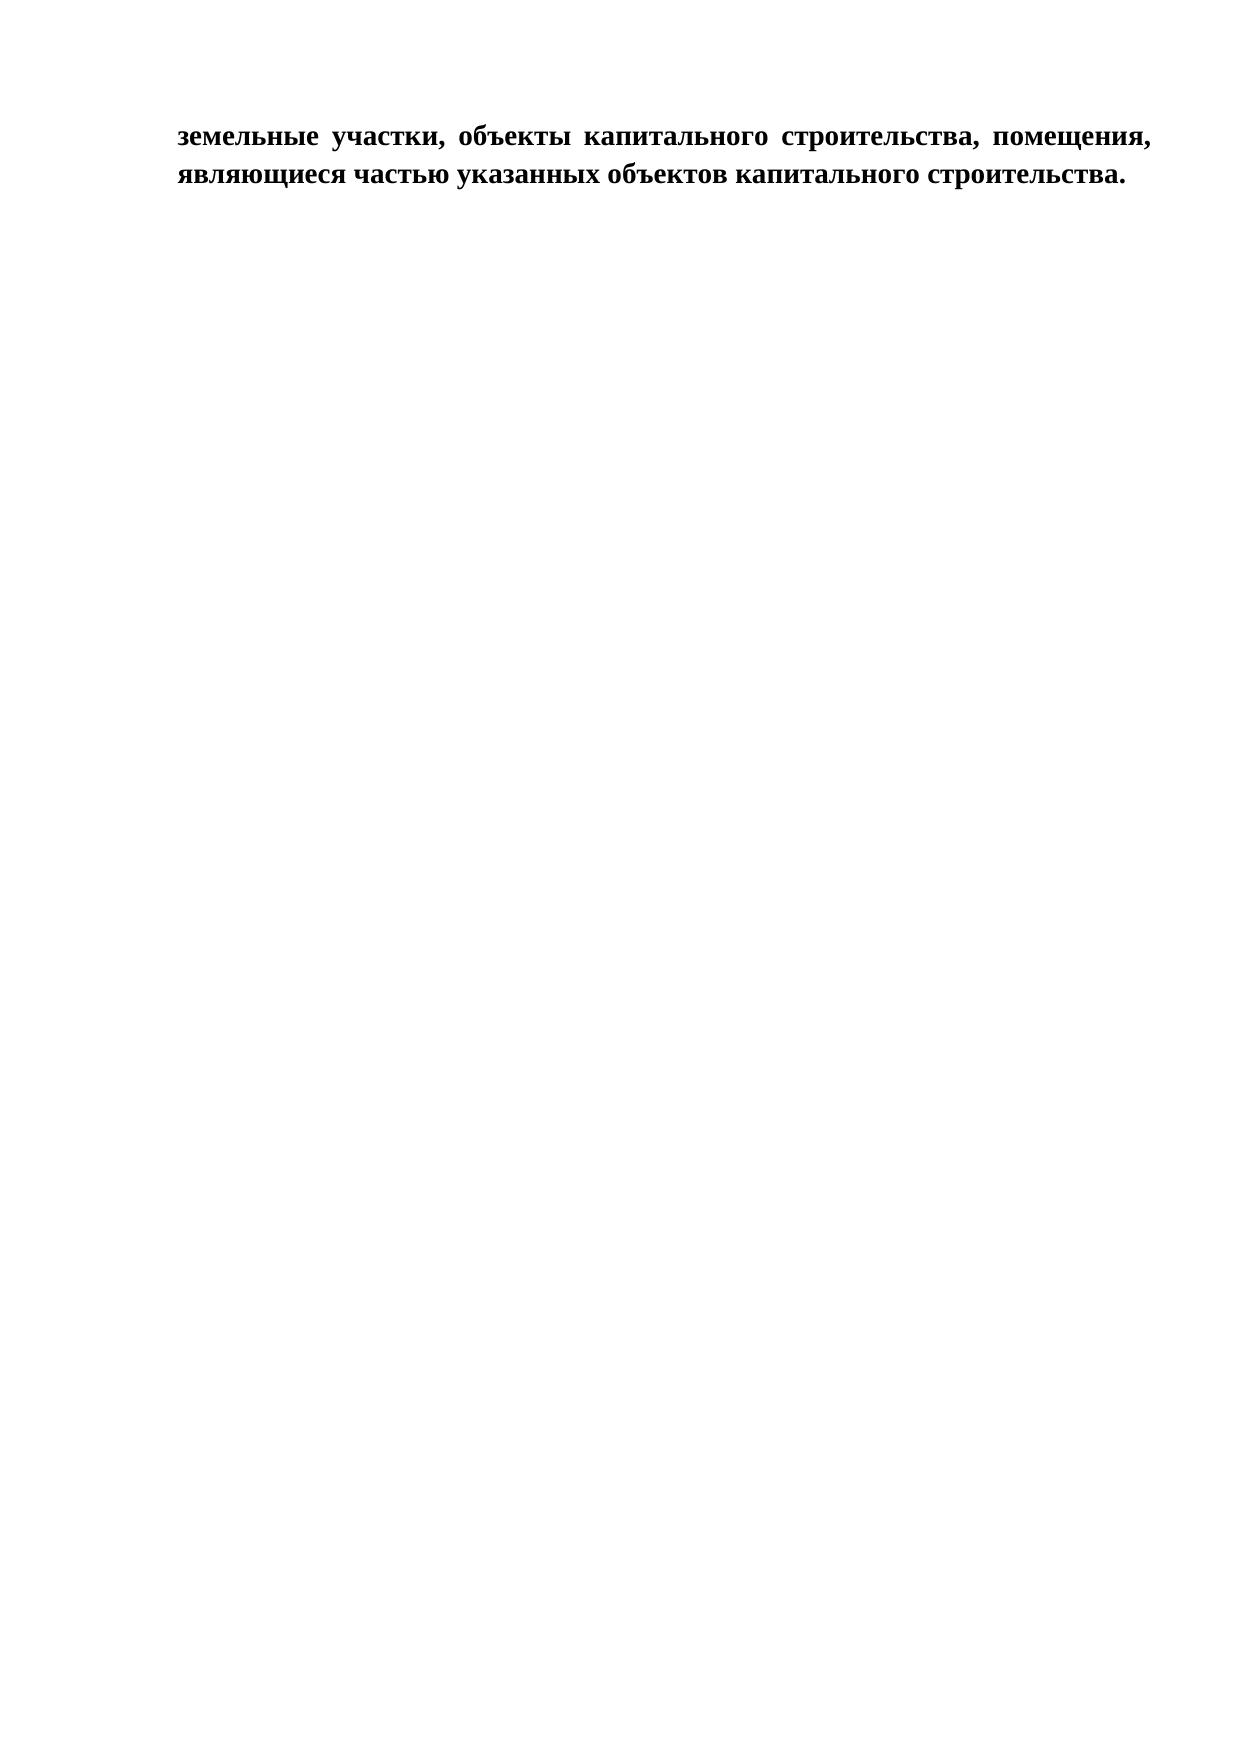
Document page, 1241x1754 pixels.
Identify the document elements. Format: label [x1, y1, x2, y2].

text [177, 118, 1152, 190]
